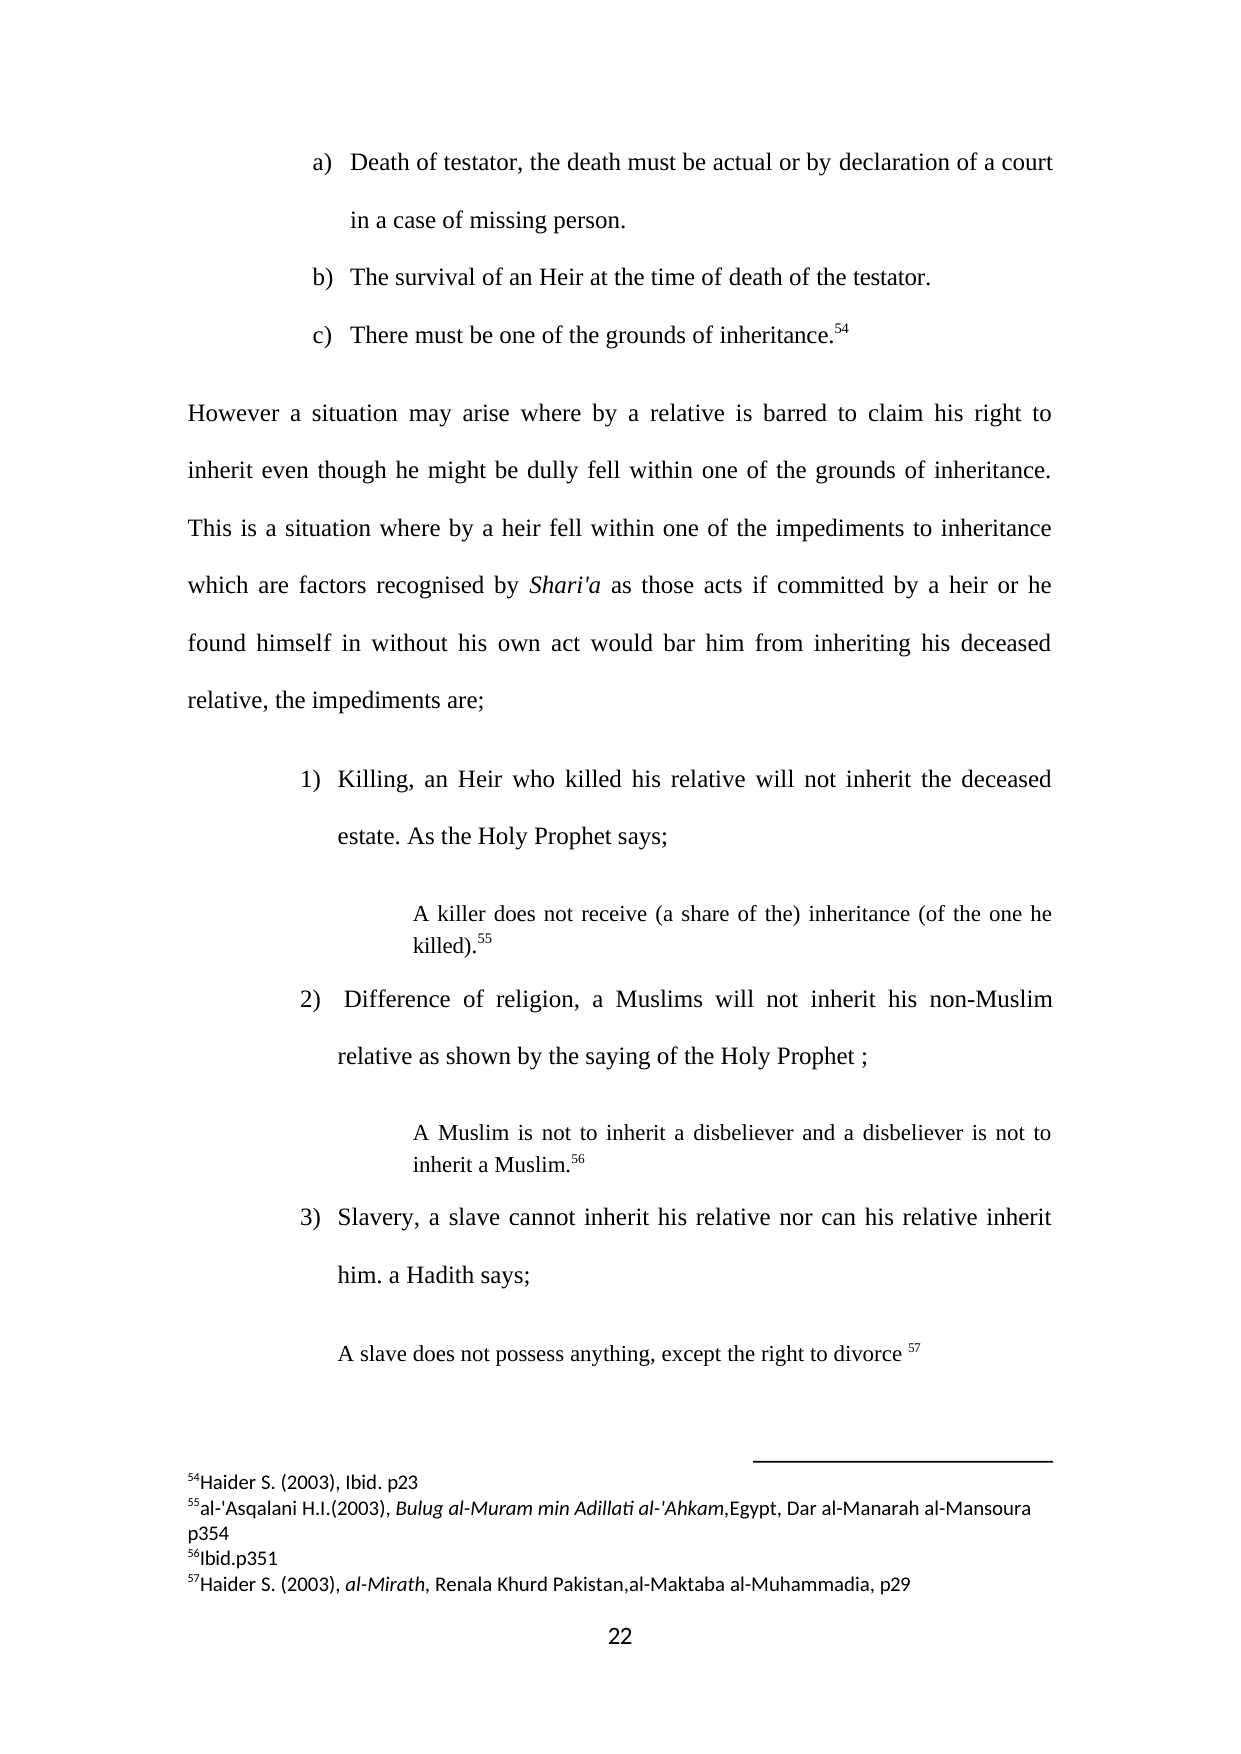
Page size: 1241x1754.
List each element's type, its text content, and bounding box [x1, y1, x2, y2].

text 54Haider S. (2003), Ibid. p23 [187, 1469, 1080, 1495]
text 55al-'Asqalani H.I.(2003), Bulug al-Muram min Adillati al-'Ahkam,Egypt, Dar al-Manarah al-Mansoura p354 [187, 1495, 1043, 1546]
text However a situation may arise where by a relative is barred to claim his right to inherit even though he might be dully fell within one of the grounds of inheritance. This is a situation where by a heir fell within one of the impediments to inheritance which are factors recognised by Shari'a as those acts if committed by a heir or he found himself in without his own act would bar him from inheriting his deceased relative, the impediments are; [187, 398, 1053, 714]
text A slave does not possess anything, except the right to divorce 57 [337, 1340, 1080, 1366]
text 57Haider S. (2003), al-Mirath, Renala Khurd Pakistan,al-Maktaba al-Muhammadia, p29 [187, 1571, 1080, 1596]
list There must be one of the grounds of inheritance.54 [312, 320, 1080, 349]
text A killer does not receive (a share of the) inheritance (of the one he killed).55 [413, 899, 1053, 959]
list Slavery, a slave cannot inherit his relative nor can his relative inherit him. a Hadith says; [300, 1202, 1053, 1288]
list Difference of religion, a Muslims will not inherit his non-Muslim relative as shown by the saying of the Holy Prophet ; [300, 984, 1053, 1070]
text 56Ibid.p351 [187, 1546, 1080, 1571]
list Killing, an Heir who killed his relative will not inherit the deceased estate. As the Holy Prophet says; [300, 764, 1052, 850]
text A Muslim is not to inherit a disbeliever and a disbeliever is not to inherit a Muslim.56 [413, 1119, 1053, 1177]
list The survival of an Heir at the time of death of the testator. [312, 262, 1080, 291]
list Death of testator, the death must be actual or by declaration of a court in a case of missing person. [312, 147, 1053, 233]
